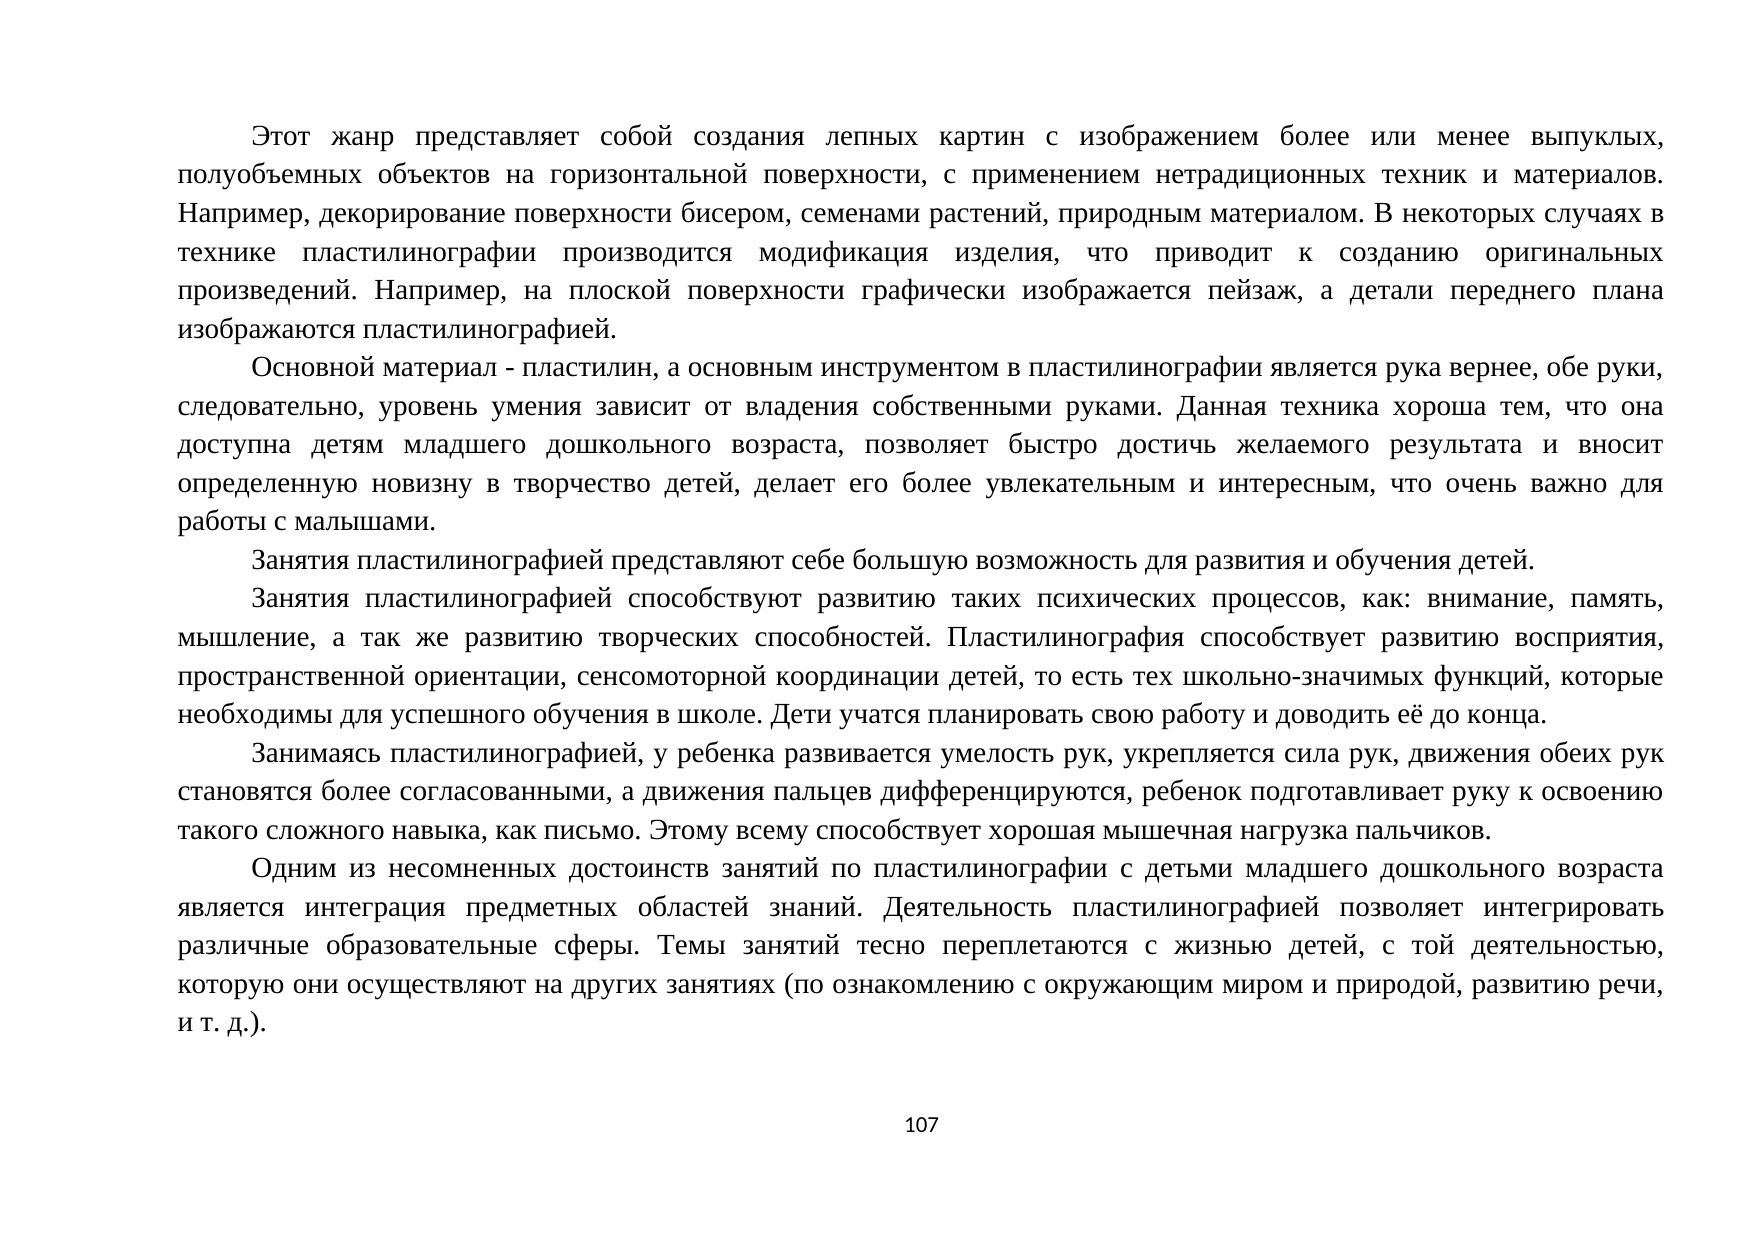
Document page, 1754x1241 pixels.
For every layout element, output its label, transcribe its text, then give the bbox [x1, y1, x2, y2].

text Занятия пластилинографией представляют себе большую возможность для развития и обучения детей. [177, 542, 1665, 576]
text Занятия пластилинографией способствуют развитию таких психических процессов, как: внимание, память, мышление, а так же развитию творческих способностей. Пластилинография способствует развитию восприятия, пространственной ориентации, сенсомоторной координации детей, то есть тех школьно-значимых функций, которые необходимы для успешного обучения в школе. Дети учатся планировать свою работу и доводить её до конца. [177, 581, 1665, 730]
text Этот жанр представляет собой создания лепных картин с изображением более или менее выпуклых, полуобъемных объектов на горизонтальной поверхности, с применением нетрадиционных техник и материалов. Например, декорирование поверхности бисером, семенами растений, природным материалом. В некоторых случаях в технике пластилинографии производится модификация изделия, что приводит к созданию оригинальных произведений. Например, на плоской поверхности графически изображается пейзаж, а детали переднего плана изображаются пластилинографией. [177, 118, 1665, 344]
text Основной материал - пластилин, а основным инструментом в пластилинографии является рука вернее, обе руки, следовательно, уровень умения зависит от владения собственными руками. Данная техника хороша тем, что она доступна детям младшего дошкольного возраста, позволяет быстро достичь желаемого результата и вносит определенную новизну в творчество детей, делает его более увлекательным и интересным, что очень важно для работы с малышами. [177, 349, 1665, 537]
text Одним из несомненных достоинств занятий по пластилинографии с детьми младшего дошкольного возраста является интеграция предметных областей знаний. Деятельность пластилинографией позволяет интегрировать различные образовательные сферы. Темы занятий тесно переплетаются с жизнью детей, с той деятельностью, которую они осуществляют на других занятиях (по ознакомлению с окружающим миром и природой, развитию речи, и т. д.). [177, 850, 1665, 1038]
text Занимаясь пластилинографией, у ребенка развивается умелость рук, укрепляется сила рук, движения обеих рук становятся более согласованными, а движения пальцев дифференцируются, ребенок подготавливает руку к освоению такого сложного навыка, как письмо. Этому всему способствует хорошая мышечная нагрузка пальчиков. [177, 735, 1665, 845]
